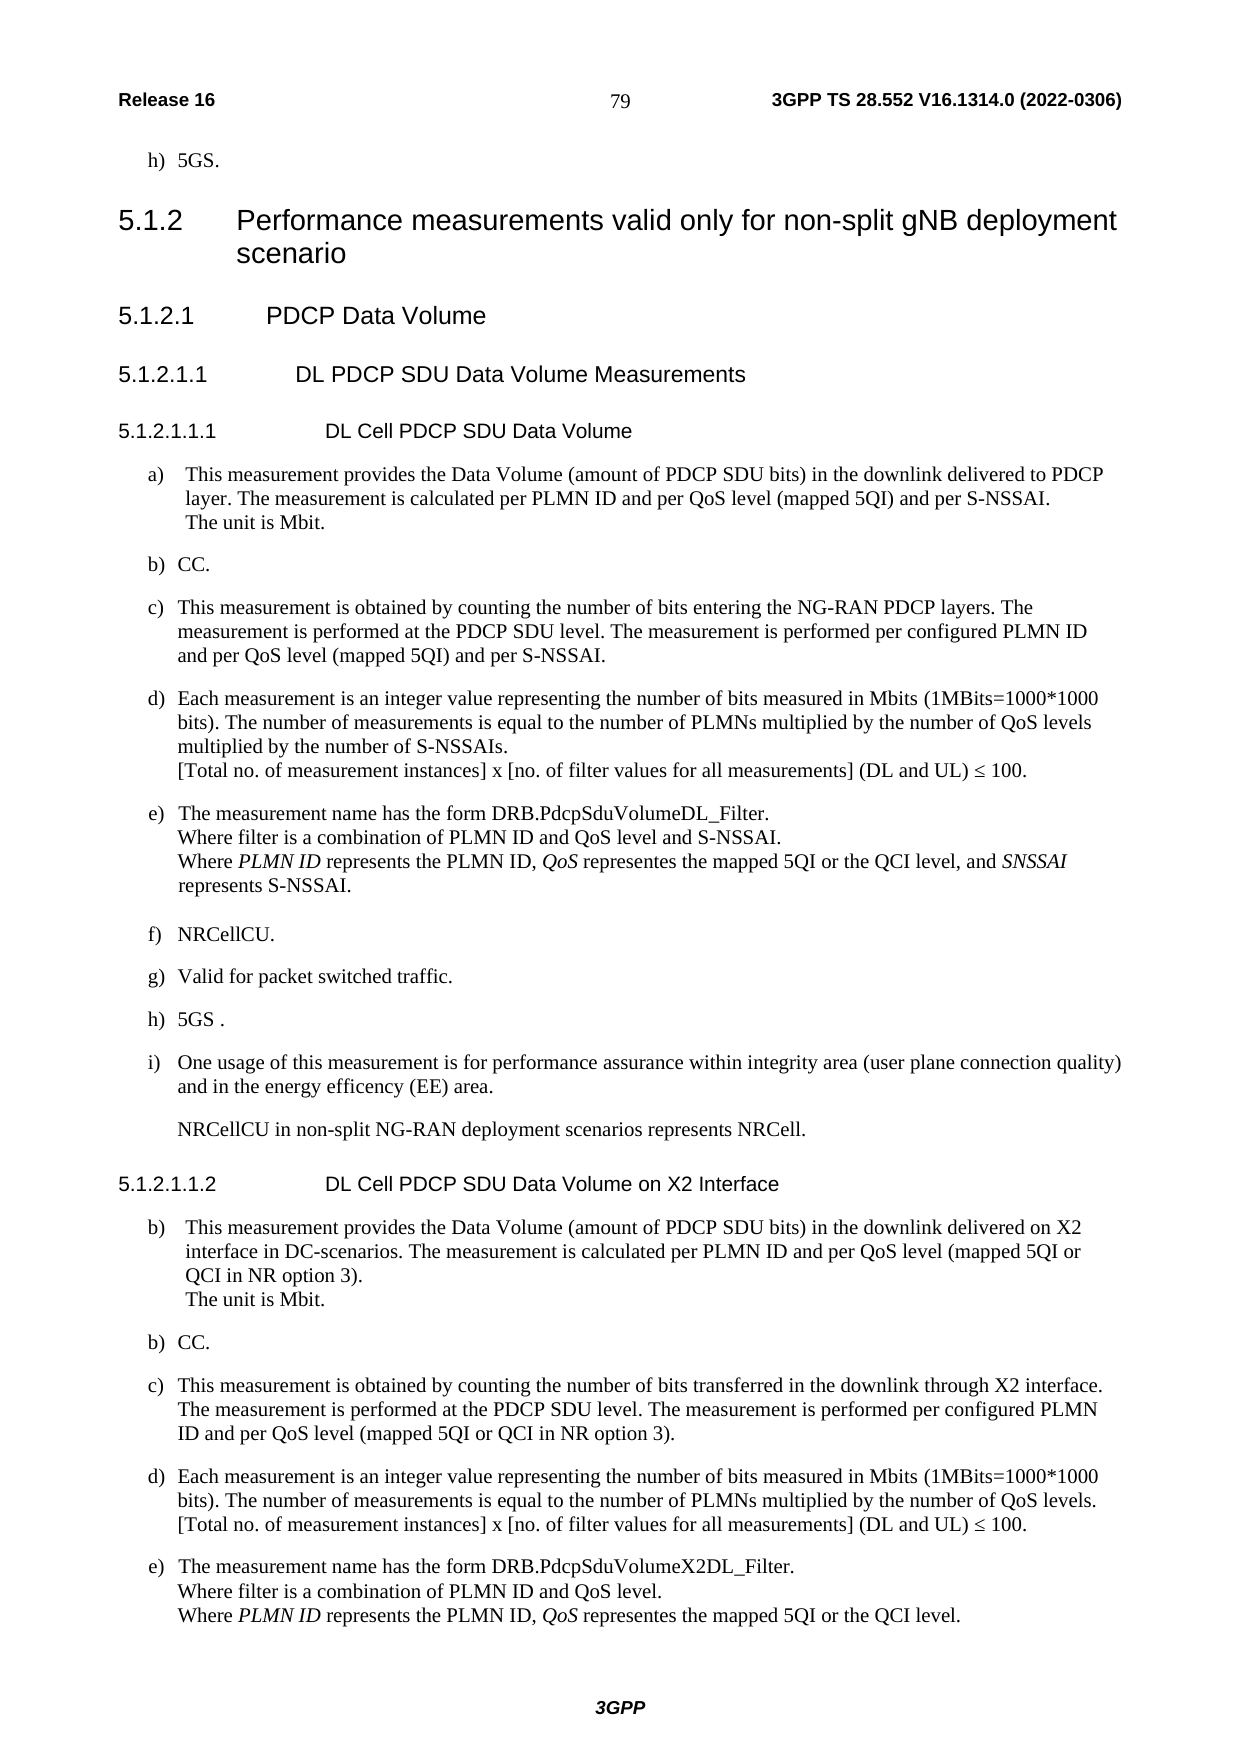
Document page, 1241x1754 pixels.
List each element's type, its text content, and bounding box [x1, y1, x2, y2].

text h) 5GS . [148, 1007, 1122, 1031]
text Where PLMN ID represents the PLMN ID, QoS representes the mapped 5QI or the QCI level, and SNSSAI represents S-NSSAI. [177, 849, 1122, 897]
list This measurement provides the Data Volume (amount of PDCP SDU bits) in the downlink delivered on X2 interface in DC-scenarios. The measurement is calculated per PLMN ID and per QoS level (mapped 5QI or QCI in NR option 3). The unit is Mbit. [148, 1215, 1122, 1311]
text g) Valid for packet switched traffic. [148, 964, 1122, 988]
text d) Each measurement is an integer value representing the number of bits measured in Mbits (1MBits=1000*1000 bits). The number of measurements is equal to the number of PLMNs multiplied by the number of QoS levels. [Total no. of measurement instances] x [no. of filter values for all measurements] (DL and UL) ≤ 100. [148, 1463, 1122, 1536]
text f) NRCellCU. [148, 921, 1122, 946]
text 5.1.2.1.1.2 DL Cell PDCP SDU Data Volume on X2 Interface [118, 1172, 1122, 1196]
subtitle 5.1.2.1.1 DL PDCP SDU Data Volume Measurements [118, 361, 1122, 387]
list This measurement provides the Data Volume (amount of PDCP SDU bits) in the downlink delivered to PDCP layer. The measurement is calculated per PLMN ID and per QoS level (mapped 5QI) and per S-NSSAI. The unit is Mbit. [148, 461, 1122, 534]
text c) This measurement is obtained by counting the number of bits entering the NG-RAN PDCP layers. The measurement is performed at the PDCP SDU level. The measurement is performed per configured PLMN ID and per QoS level (mapped 5QI) and per S-NSSAI. [148, 595, 1122, 667]
text 5.1.2.1.1.1 DL Cell PDCP SDU Data Volume [118, 419, 1122, 443]
text Where PLMN ID represents the PLMN ID, QoS representes the mapped 5QI or the QCI level. [177, 1603, 1122, 1627]
text h) 5GS. [148, 147, 1122, 172]
text b) CC. [148, 1330, 1122, 1354]
text e) The measurement name has the form DRB.PdcpSduVolumeX2DL_Filter. [148, 1554, 1122, 1578]
text Where filter is a combination of PLMN ID and QoS level and S-NSSAI. [177, 825, 1122, 849]
text d) Each measurement is an integer value representing the number of bits measured in Mbits (1MBits=1000*1000 bits). The number of measurements is equal to the number of PLMNs multiplied by the number of QoS levels multiplied by the number of S-NSSAIs. [Total no. of measurement instances] x [no. of filter values for all measurements] (DL and UL) ≤ 100. [148, 686, 1122, 782]
text b) CC. [148, 552, 1122, 576]
text c) This measurement is obtained by counting the number of bits transferred in the downlink through X2 interface. The measurement is performed at the PDCP SDU level. The measurement is performed per configured PLMN ID and per QoS level (mapped 5QI or QCI in NR option 3). [148, 1373, 1122, 1445]
text i) One usage of this measurement is for performance assurance within integrity area (user plane connection quality) and in the energy efficency (EE) area. [148, 1050, 1122, 1098]
text NRCellCU in non-split NG-RAN deployment scenarios represents NRCell. [177, 1117, 1122, 1141]
subtitle 5.1.2.1 PDCP Data Volume [118, 301, 1122, 330]
text e) The measurement name has the form DRB.PdcpSduVolumeDL_Filter. [148, 801, 1122, 825]
subtitle 5.1.2 Performance measurements valid only for non-split gNB deployment scenario [118, 203, 1122, 270]
text Where filter is a combination of PLMN ID and QoS level. [177, 1578, 1122, 1603]
